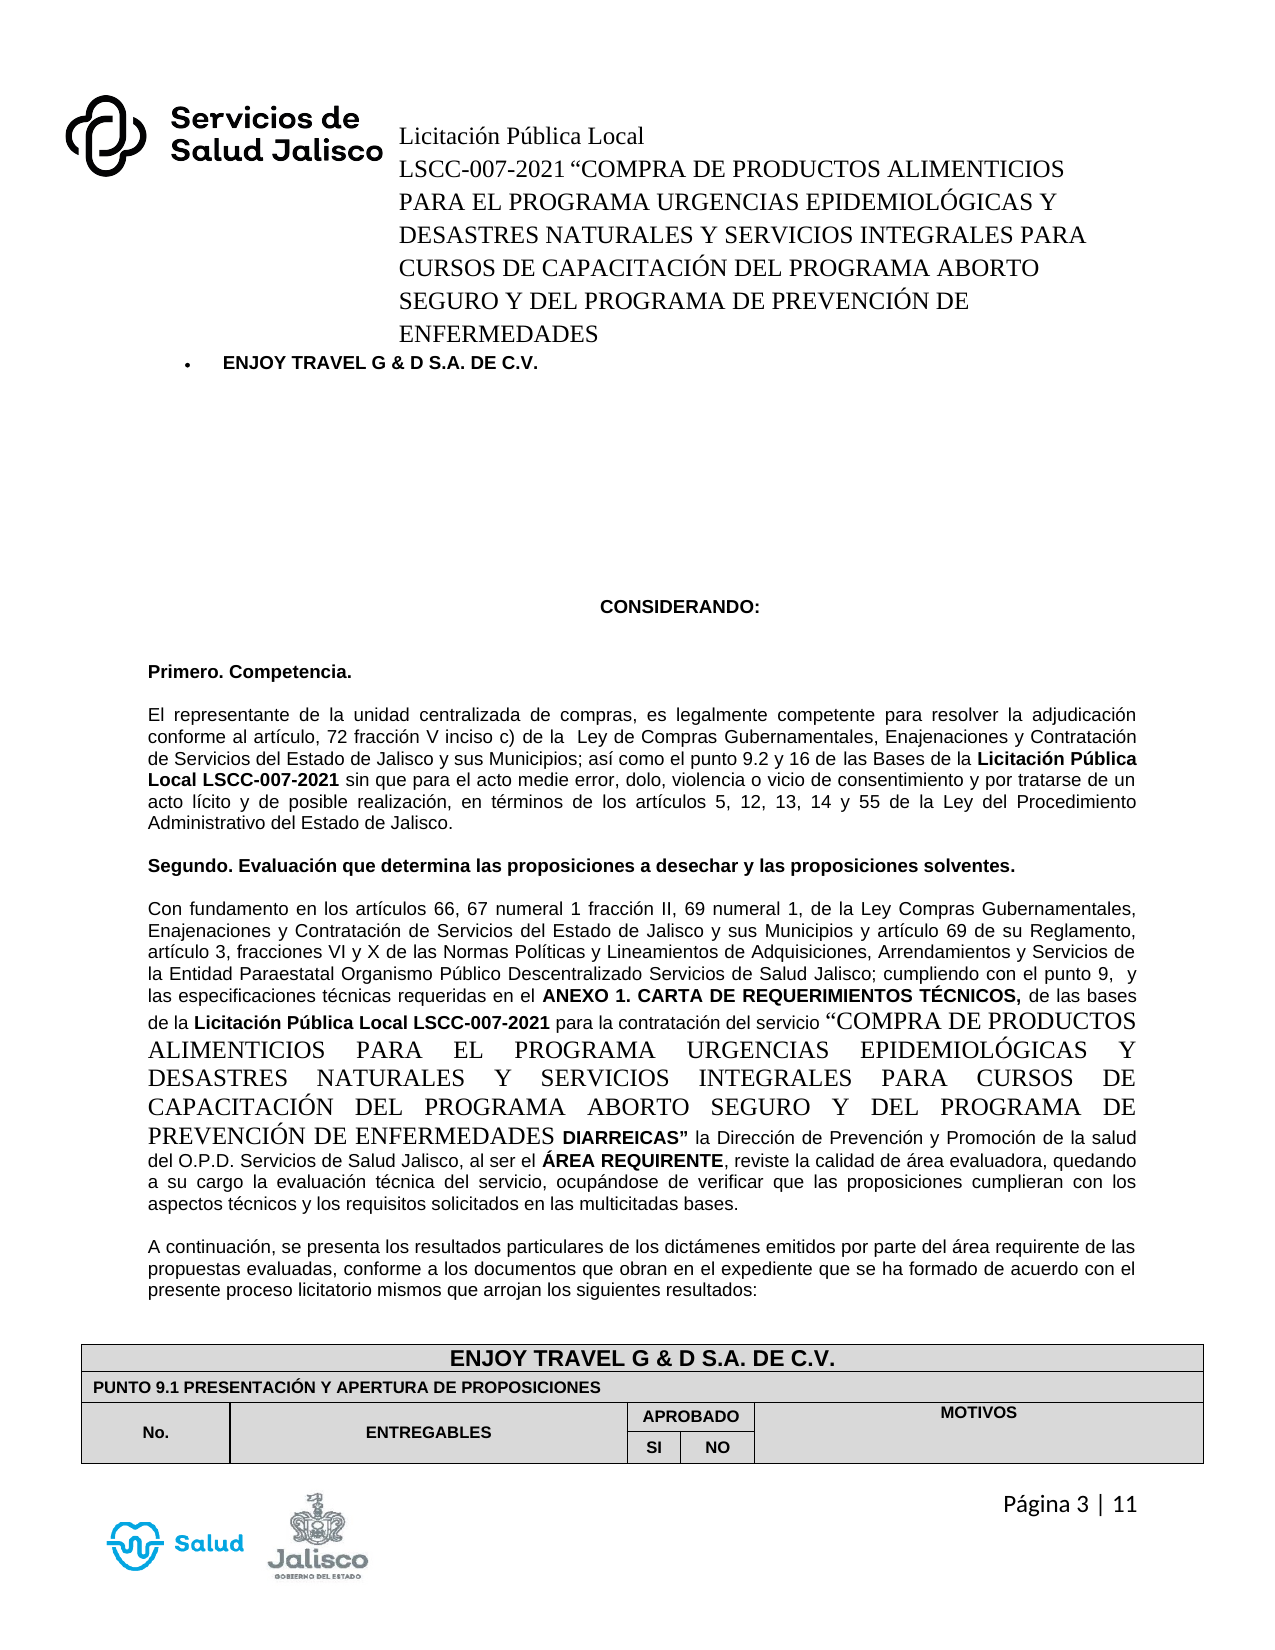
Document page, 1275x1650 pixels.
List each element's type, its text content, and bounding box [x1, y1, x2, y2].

list CONSIDERANDO: [223, 596, 1137, 618]
picture [106, 1546, 128, 1571]
picture [260, 1486, 375, 1594]
picture [106, 1522, 244, 1571]
table_header ENJOY TRAVEL G & D S.A. DE C.V. [82, 1345, 1203, 1371]
table_cell No. [82, 1403, 229, 1463]
table_cell SI [628, 1432, 680, 1463]
text Primero. Competencia. [148, 661, 1137, 683]
list ENJOY TRAVEL G & D S.A. DE C.V. [185, 352, 1137, 373]
text El representante de la unidad centralizada de compras, es legalmente competente para resolver la adjudicación conforme al artículo, 72 fracción V inciso c) de la Ley de Compras Gubernamentales, Enajenaciones y Contratación de Servicios del Estado de Jalisco y sus Municipios; así como el punto 9.2 y 16 de las Bases de la Licitación Pública Local LSCC-007-2021 sin que para el acto medie error, dolo, violencia o vicio de consentimiento y por tratarse de un acto lícito y de posible realización, en términos de los artículos 5, 12, 13, 14 y 55 de la Ley del Procedimiento Administrativo del Estado de Jalisco. [148, 704, 1137, 747]
table_cell PUNTO 9.1 PRESENTACIÓN Y APERTURA DE PROPOSICIONES [82, 1372, 1203, 1402]
table_cell NO [681, 1432, 754, 1463]
picture [65, 95, 383, 177]
text Segundo. Evaluación que determina las proposiciones a desechar y las proposiciones solventes. [148, 855, 1137, 877]
table_cell ENTREGABLES [231, 1403, 627, 1463]
text A continuación, se presenta los resultados particulares de los dictámenes emitidos por parte del área requirente de las propuestas evaluadas, conforme a los documentos que obran en el expediente que se ha formado de acuerdo con el presente proceso licitatorio mismos que arrojan los siguientes resultados: [148, 1236, 1137, 1301]
text El representante de la unidad centralizada de compras, es legalmente competente para resolver la adjudicación conforme al artículo, 72 fracción V inciso c) de la Ley de Compras Gubernamentales, Enajenaciones y Contratación de Servicios del Estado de Jalisco y sus Municipios; así como el punto 9.2 y 16 de las Bases de la Licitación Pública Local LSCC-007-2021 sin que para el acto medie error, dolo, violencia o vicio de consentimiento y por tratarse de un acto lícito y de posible realización, en términos de los artículos 5, 12, 13, 14 y 55 de la Ley del Procedimiento Administrativo del Estado de Jalisco. [148, 747, 1137, 833]
text Con fundamento en los artículos 66, 67 numeral 1 fracción II, 69 numeral 1, de la Ley Compras Gubernamentales, Enajenaciones y Contratación de Servicios del Estado de Jalisco y sus Municipios y artículo 69 de su Reglamento, artículo 3, fracciones VI y X de las Normas Políticas y Lineamientos de Adquisiciones, Arrendamientos y Servicios de la Entidad Paraestatal Organismo Público Descentralizado Servicios de Salud Jalisco; cumpliendo con el punto 9, y las especificaciones técnicas requeridas en el ANEXO 1. CARTA DE REQUERIMIENTOS TÉCNICOS, de las bases de la Licitación Pública Local LSCC-007-2021 para la contratación del servicio DIARREICAS” la Dirección de Prevención y Promoción de la salud del O.P.D. Servicios de Salud Jalisco, al ser el ÁREA REQUIRENTE, reviste la calidad de área evaluadora, quedando a su cargo la evaluación técnica del servicio, ocupándose de verificar que las proposiciones cumplieran con los aspectos técnicos y los requisitos solicitados en las multicitadas bases. [148, 898, 1137, 1214]
picture [116, 1541, 148, 1567]
table_cell MOTIVOS [755, 1403, 1203, 1463]
table_cell APROBADO [628, 1403, 754, 1431]
